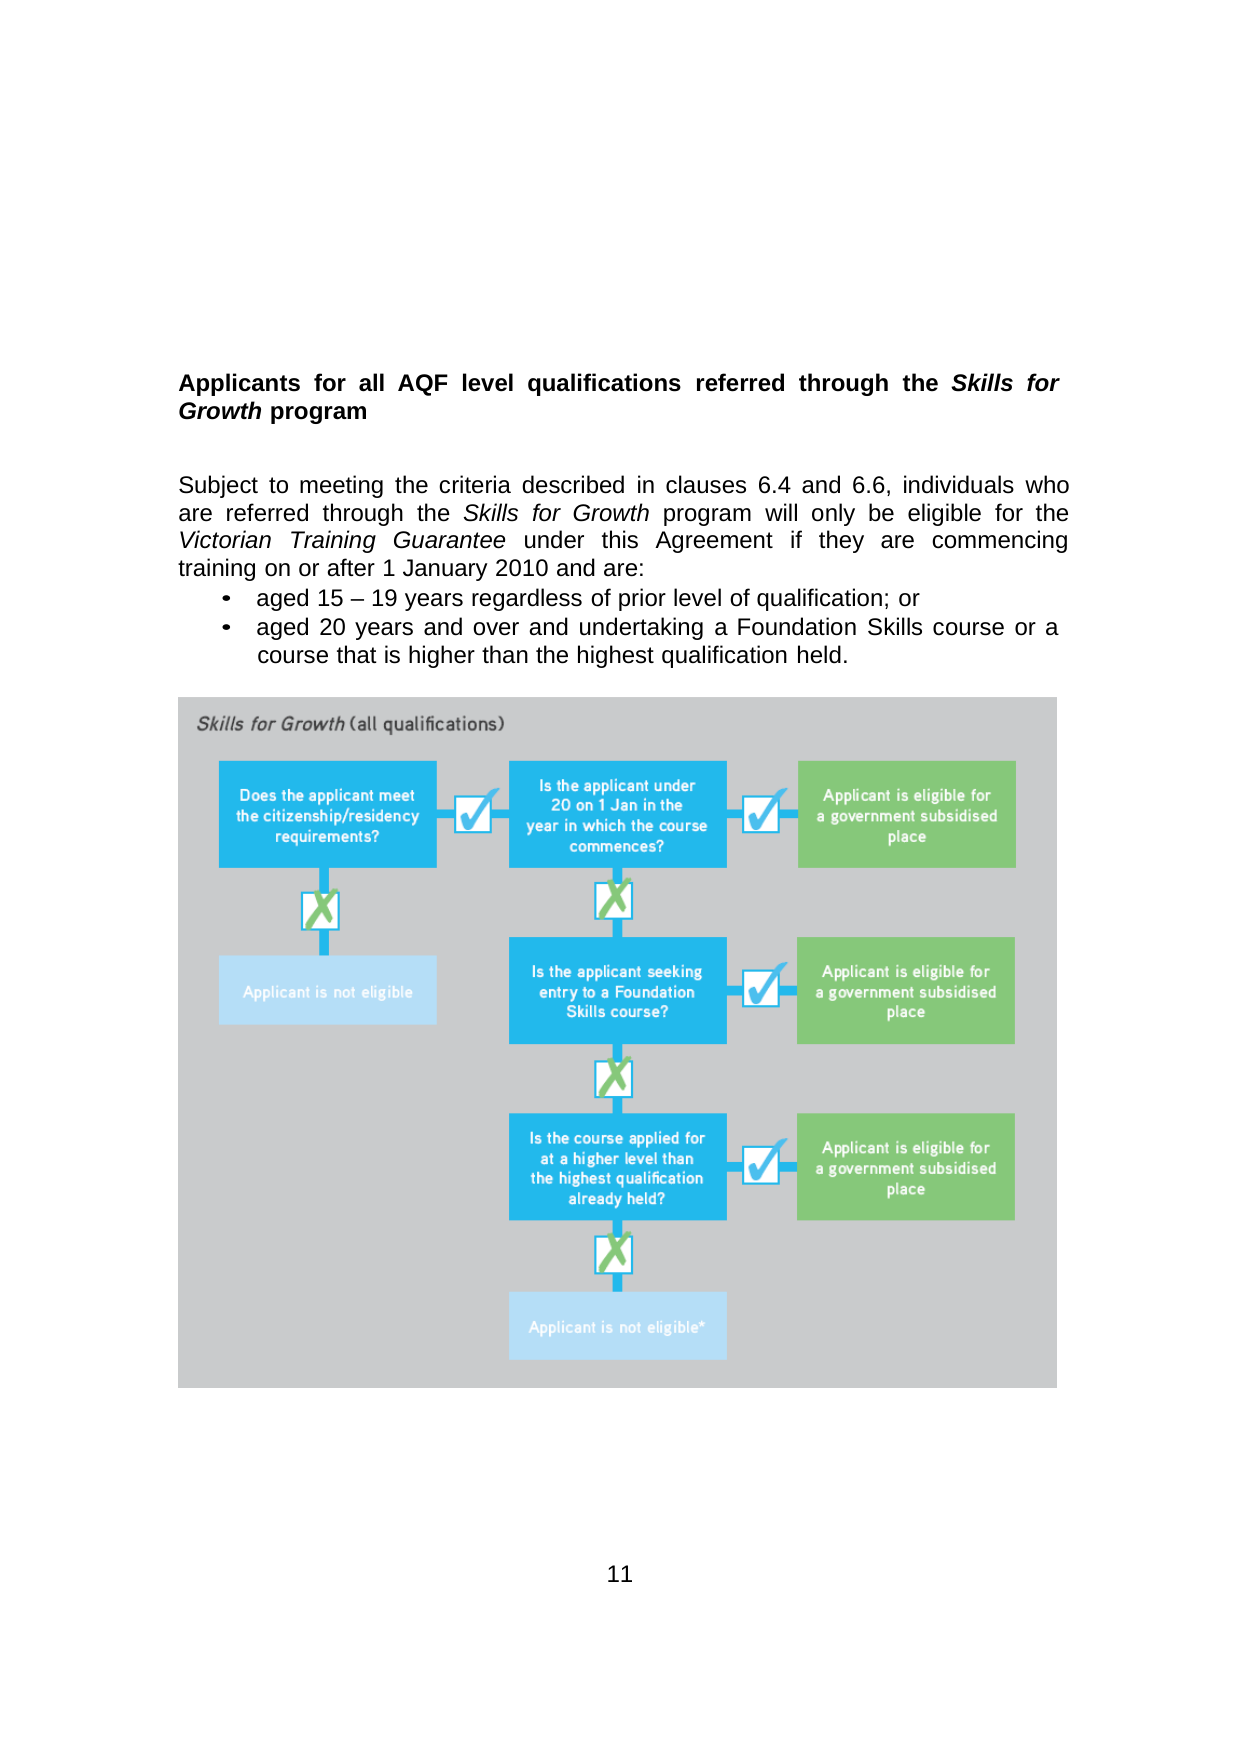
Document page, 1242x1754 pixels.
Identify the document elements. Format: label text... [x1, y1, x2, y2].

picture [178, 696, 1057, 1388]
text • aged 20 years and over and undertaking a Foundation Skills course or a course that is higher than the highest qualification held. [221, 613, 1069, 669]
text Growth program [178, 397, 376, 424]
text Applicants for all AQF level qualifications referred through the Skills for [178, 369, 1069, 396]
text Subject to meeting the criteria described in clauses 6.4 and 6.6, individuals who are referred through the Skills for Growth program will only be eligible for the Victorian Training Guarantee under this Agreement if they are commencing training on or after 1 January 2010 and are: [178, 471, 1069, 582]
text • aged 15 – 19 years regardless of prior level of qualification; or [221, 584, 1077, 612]
